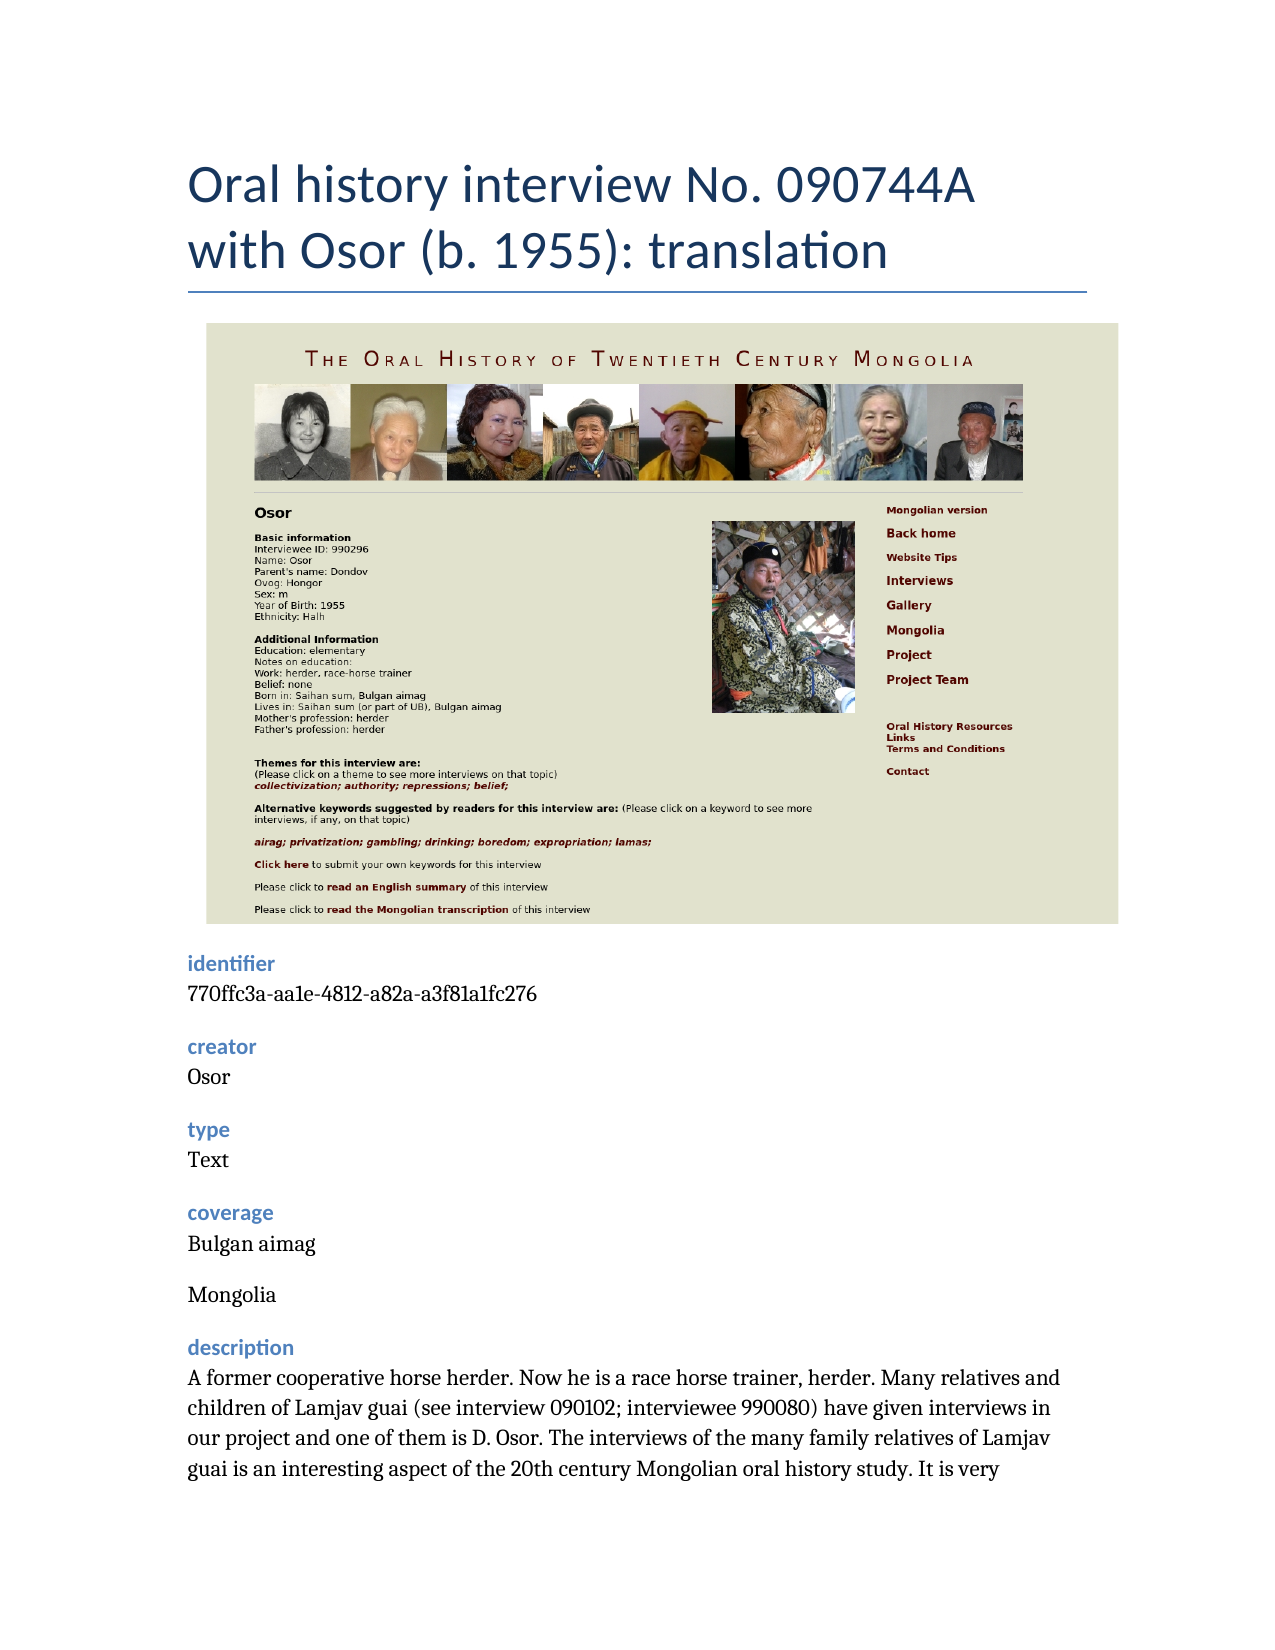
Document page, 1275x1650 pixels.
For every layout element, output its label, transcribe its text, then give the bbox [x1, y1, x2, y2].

subtitle creator [187, 1032, 1087, 1060]
title Oral history interview No. 090744A with Osor (b. 1955): translation [187, 150, 1087, 293]
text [187, 1365, 1087, 1482]
subtitle coverage [187, 1198, 1087, 1226]
text Bulgan aimag [187, 1231, 1087, 1257]
subtitle description [187, 1333, 1087, 1361]
picture [206, 323, 1119, 924]
text Mongolia [187, 1282, 1087, 1308]
subtitle type [187, 1115, 1087, 1143]
text Osor [187, 1064, 1087, 1090]
subtitle identifier [187, 949, 1087, 977]
text Text [187, 1147, 1087, 1174]
text 770ffc3a-aa1e-4812-a82a-a3f81a1fc276 [187, 981, 1087, 1007]
